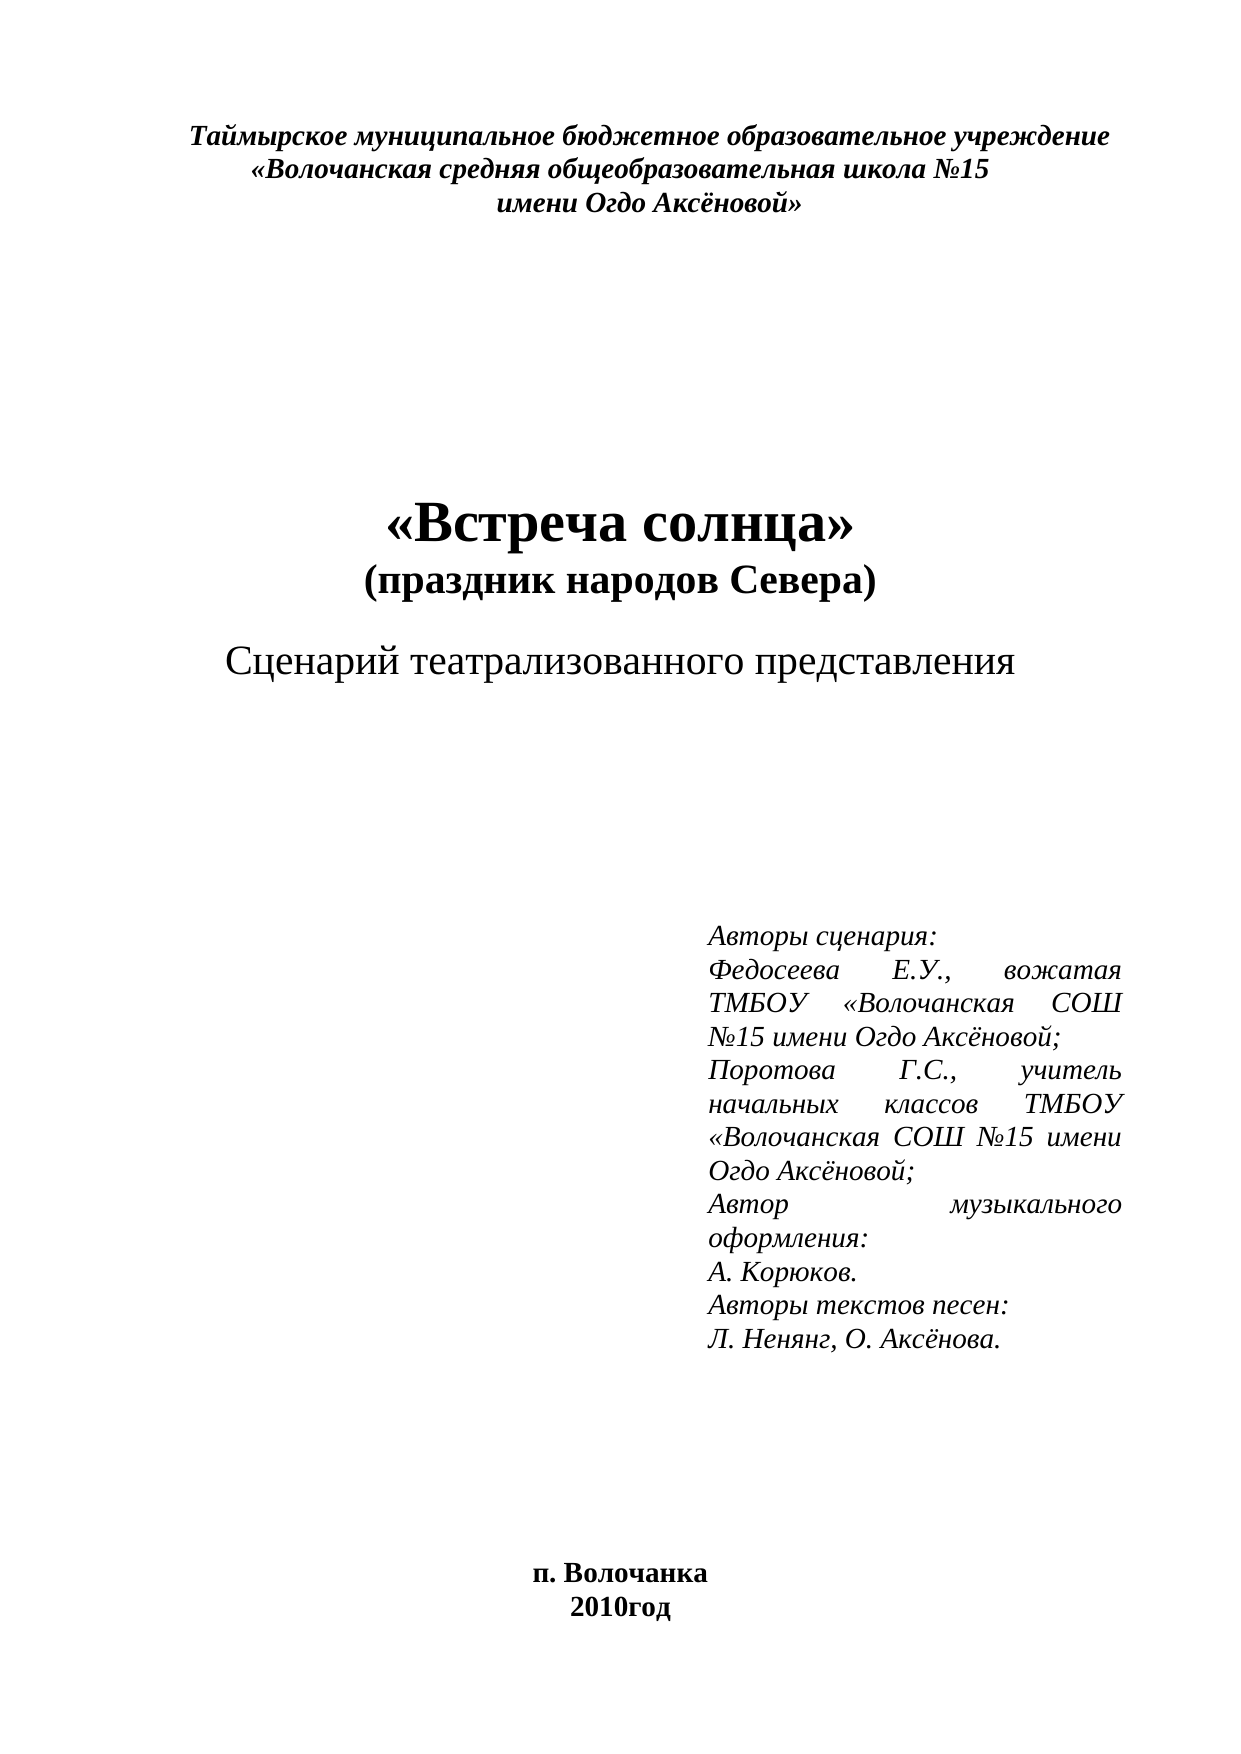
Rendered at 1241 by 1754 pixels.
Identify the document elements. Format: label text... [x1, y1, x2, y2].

text имени Огдо Аксёновой» [118, 185, 1122, 219]
text Поротова Г.С., учитель начальных классов ТМБОУ «Волочанская СОШ №15 имени Огдо Аксёновой; [708, 1052, 1122, 1187]
text Федосеева Е.У., вожатая ТМБОУ «Волочанская СОШ №15 имени Огдо Аксёновой; [708, 952, 1122, 1052]
text 2010год [118, 1589, 1122, 1623]
text Авторы текстов песен: [634, 1287, 1122, 1321]
text Сценарий театрализованного представления [118, 636, 1122, 683]
text Л. Ненянг, О. Аксёнова. [634, 1321, 1122, 1354]
text А. Корюков. [708, 1254, 1122, 1287]
text п. Волочанка [118, 1556, 1122, 1589]
text «Встреча солнца» [118, 487, 1122, 554]
text Таймырское муниципальное бюджетное образовательное учреждение «Волочанская средняя общеобразовательная школа №15 [118, 118, 1122, 185]
text Автор музыкального оформления: [708, 1187, 1122, 1254]
text (праздник народов Севера) [118, 554, 1122, 602]
text Авторы сценария: [708, 918, 1122, 952]
